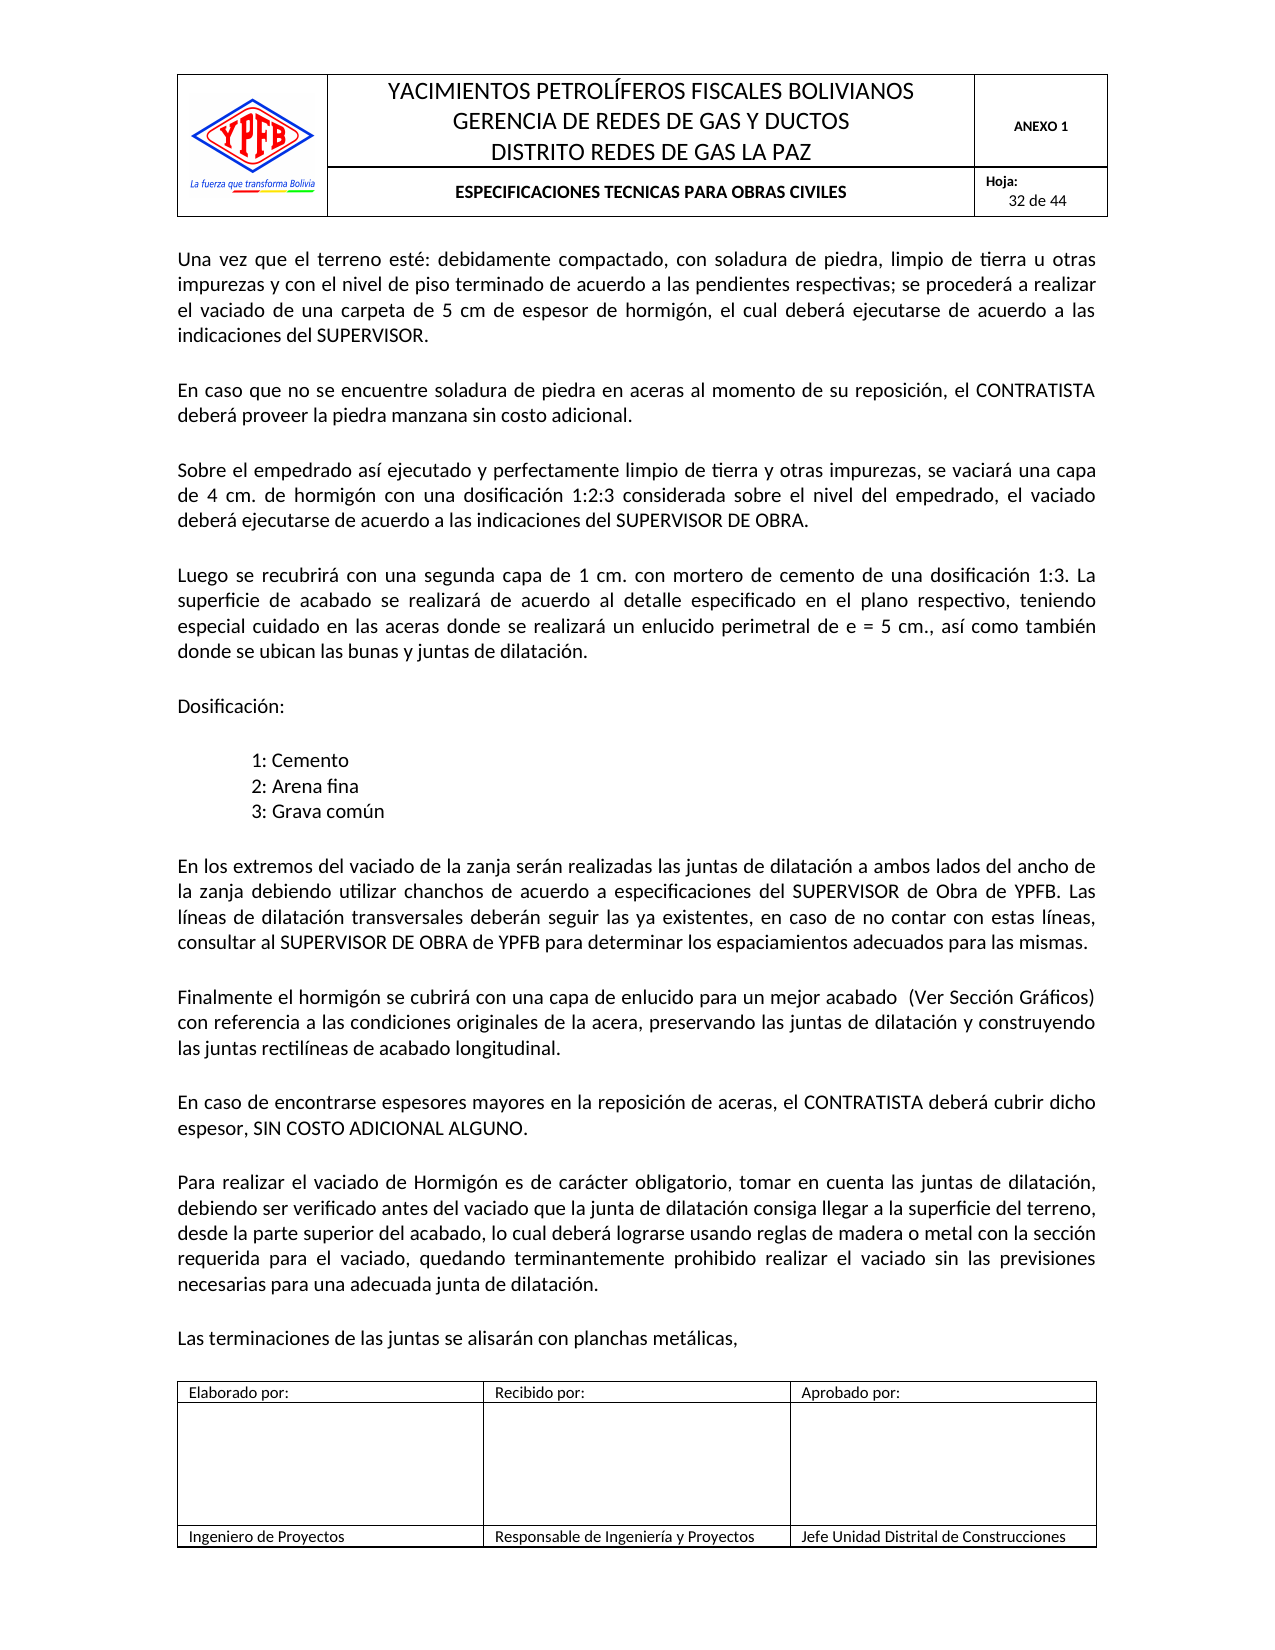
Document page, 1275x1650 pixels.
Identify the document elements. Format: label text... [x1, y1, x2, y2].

text Las terminaciones de las juntas se alisarán con planchas metálicas, [177, 1326, 1098, 1351]
text En caso de encontrarse espesores mayores en la reposición de aceras, el CONTRATISTA deberá cubrir dicho espesor, SIN COSTO ADICIONAL ALGUNO. [177, 1089, 1098, 1140]
text En los extremos del vaciado de la zanja serán realizadas las juntas de dilatación a ambos lados del ancho de la zanja debiendo utilizar chanchos de acuerdo a especificaciones del SUPERVISOR de Obra de YPFB. Las líneas de dilatación transversales deberán seguir las ya existentes, en caso de no contar con estas líneas, consultar al SUPERVISOR DE OBRA de YPFB para determinar los espaciamientos adecuados para las mismas. [177, 853, 1098, 955]
text Luego se recubrirá con una segunda capa de . con mortero de cemento de una dosificación 1:3. La superficie de acabado se realizará de acuerdo al detalle especificado en el plano respectivo, teniendo especial cuidado en las aceras donde se realizará un enlucido perimetral de e = ., así como también donde se ubican las bunas y juntas de dilatación. [177, 562, 1098, 664]
text En caso que no se encuentre soladura de piedra en aceras al momento de su reposición, el CONTRATISTA deberá proveer la piedra manzana sin costo adicional. [177, 377, 1098, 428]
text 2: Arena fina [177, 773, 1098, 798]
text Finalmente el hormigón se cubrirá con una capa de enlucido para un mejor acabado (Ver Sección Gráficos) con referencia a las condiciones originales de la acera, preservando las juntas de dilatación y construyendo las juntas rectilíneas de acabado longitudinal. [177, 984, 1098, 1060]
text 1: Cemento [177, 748, 1098, 773]
text Una vez que el terreno esté: debidamente compactado, con soladura de piedra, limpio de tierra u otras impurezas y con el nivel de piso terminado de acuerdo a las pendientes respectivas; se procederá a realizar el vaciado de una carpeta de 5 cm de espesor de hormigón, el cual deberá ejecutarse de acuerdo a las indicaciones del SUPERVISOR. [177, 246, 1098, 348]
text Dosificación: [177, 693, 1098, 718]
text Sobre el empedrado así ejecutado y perfectamente limpio de tierra y otras impurezas, se vaciará una capa de . de hormigón con una dosificación 1:2:3 considerada sobre el nivel del empedrado, el vaciado deberá ejecutarse de acuerdo a las indicaciones del SUPERVISOR DE OBRA. [177, 457, 1098, 533]
picture [188, 93, 316, 198]
text Para realizar el vaciado de Hormigón es de carácter obligatorio, tomar en cuenta las juntas de dilatación, debiendo ser verificado antes del vaciado que la junta de dilatación consiga llegar a la superficie del terreno, desde la parte superior del acabado, lo cual deberá lograrse usando reglas de madera o metal con la sección requerida para el vaciado, quedando terminantemente prohibido realizar el vaciado sin las previsiones necesarias para una adecuada junta de dilatación. [177, 1169, 1098, 1296]
text 3: Grava común [177, 798, 1098, 824]
